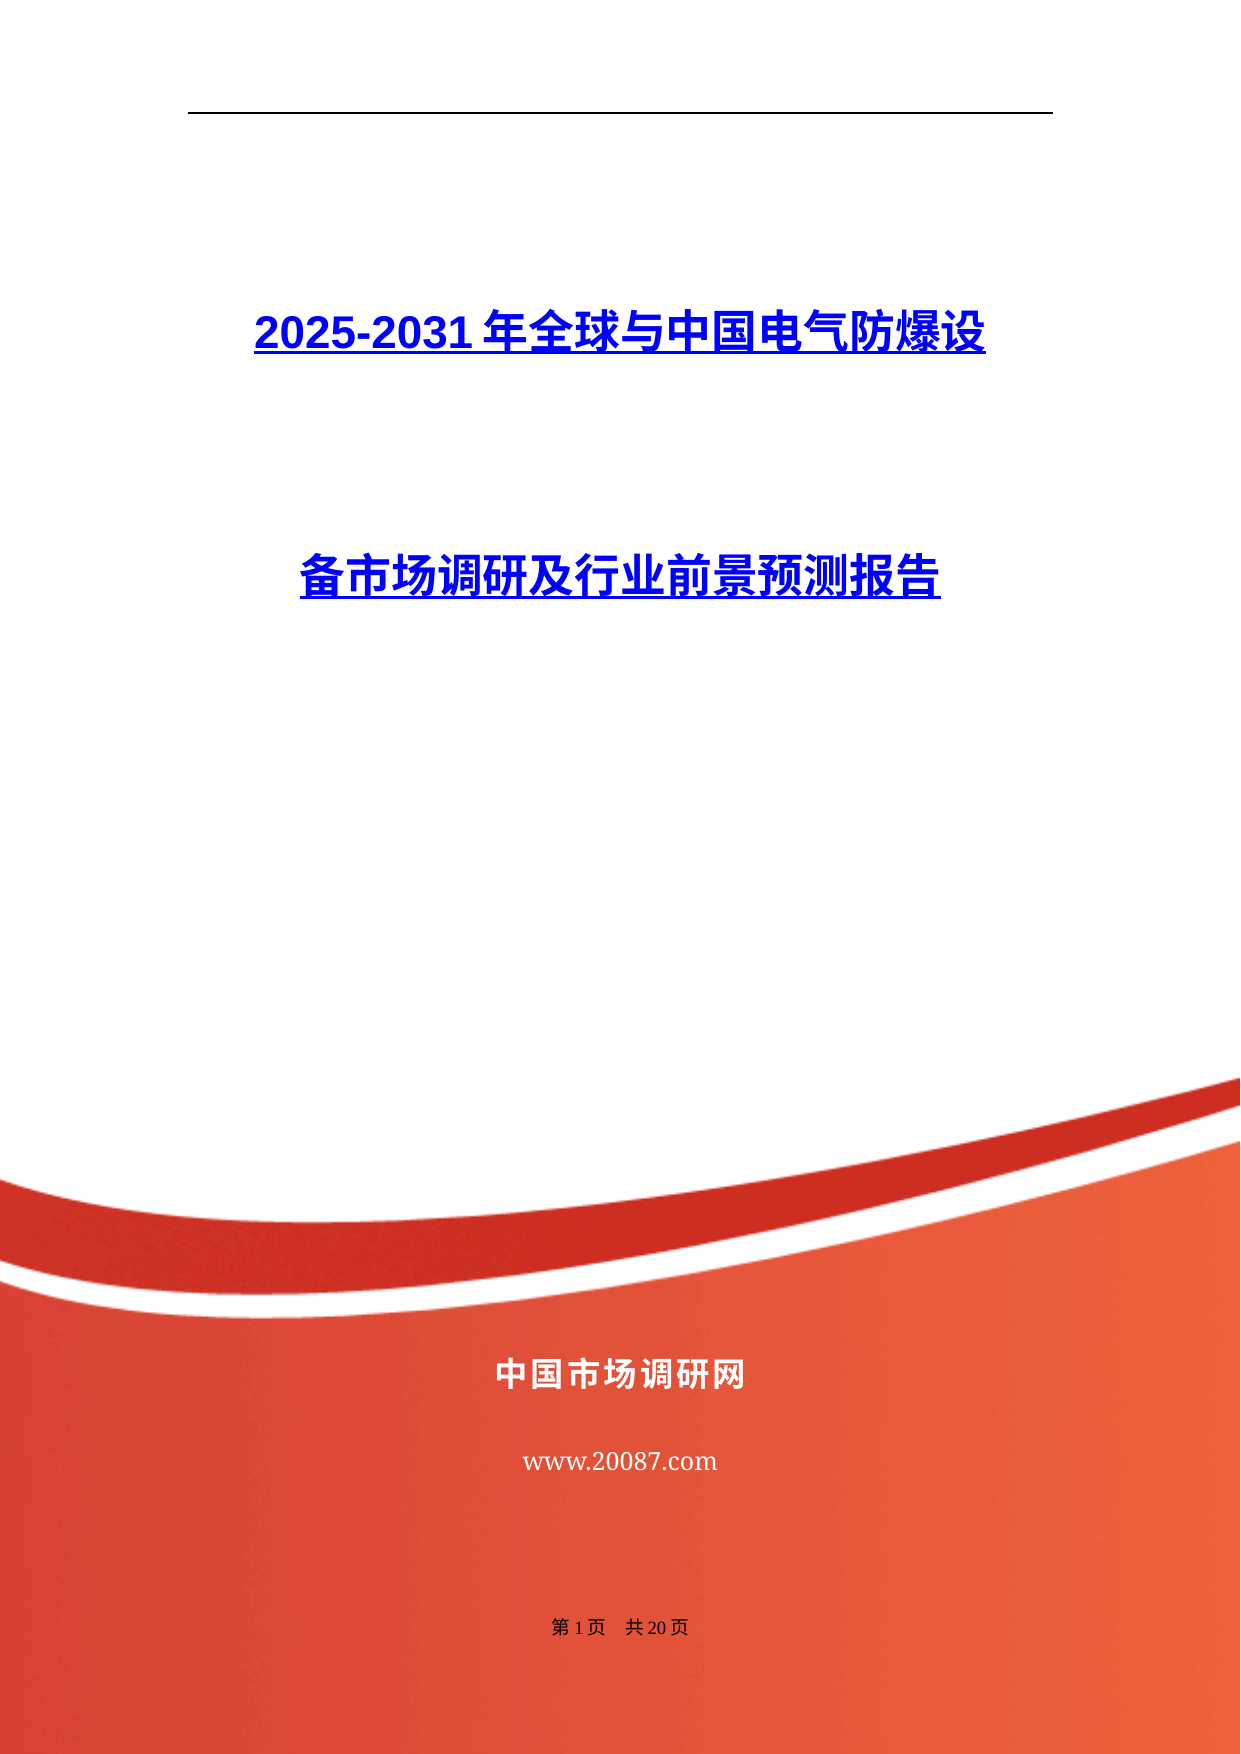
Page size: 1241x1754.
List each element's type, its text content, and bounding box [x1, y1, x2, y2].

picture [0, 1006, 1241, 1754]
text www.20087.com [187, 1428, 1053, 1493]
subtitle 中国市场调研网 [187, 1339, 1053, 1404]
table_header 2025-2031年全球与中国电气防爆设备市场调研及行业前景预测报告 [188, 207, 1053, 773]
